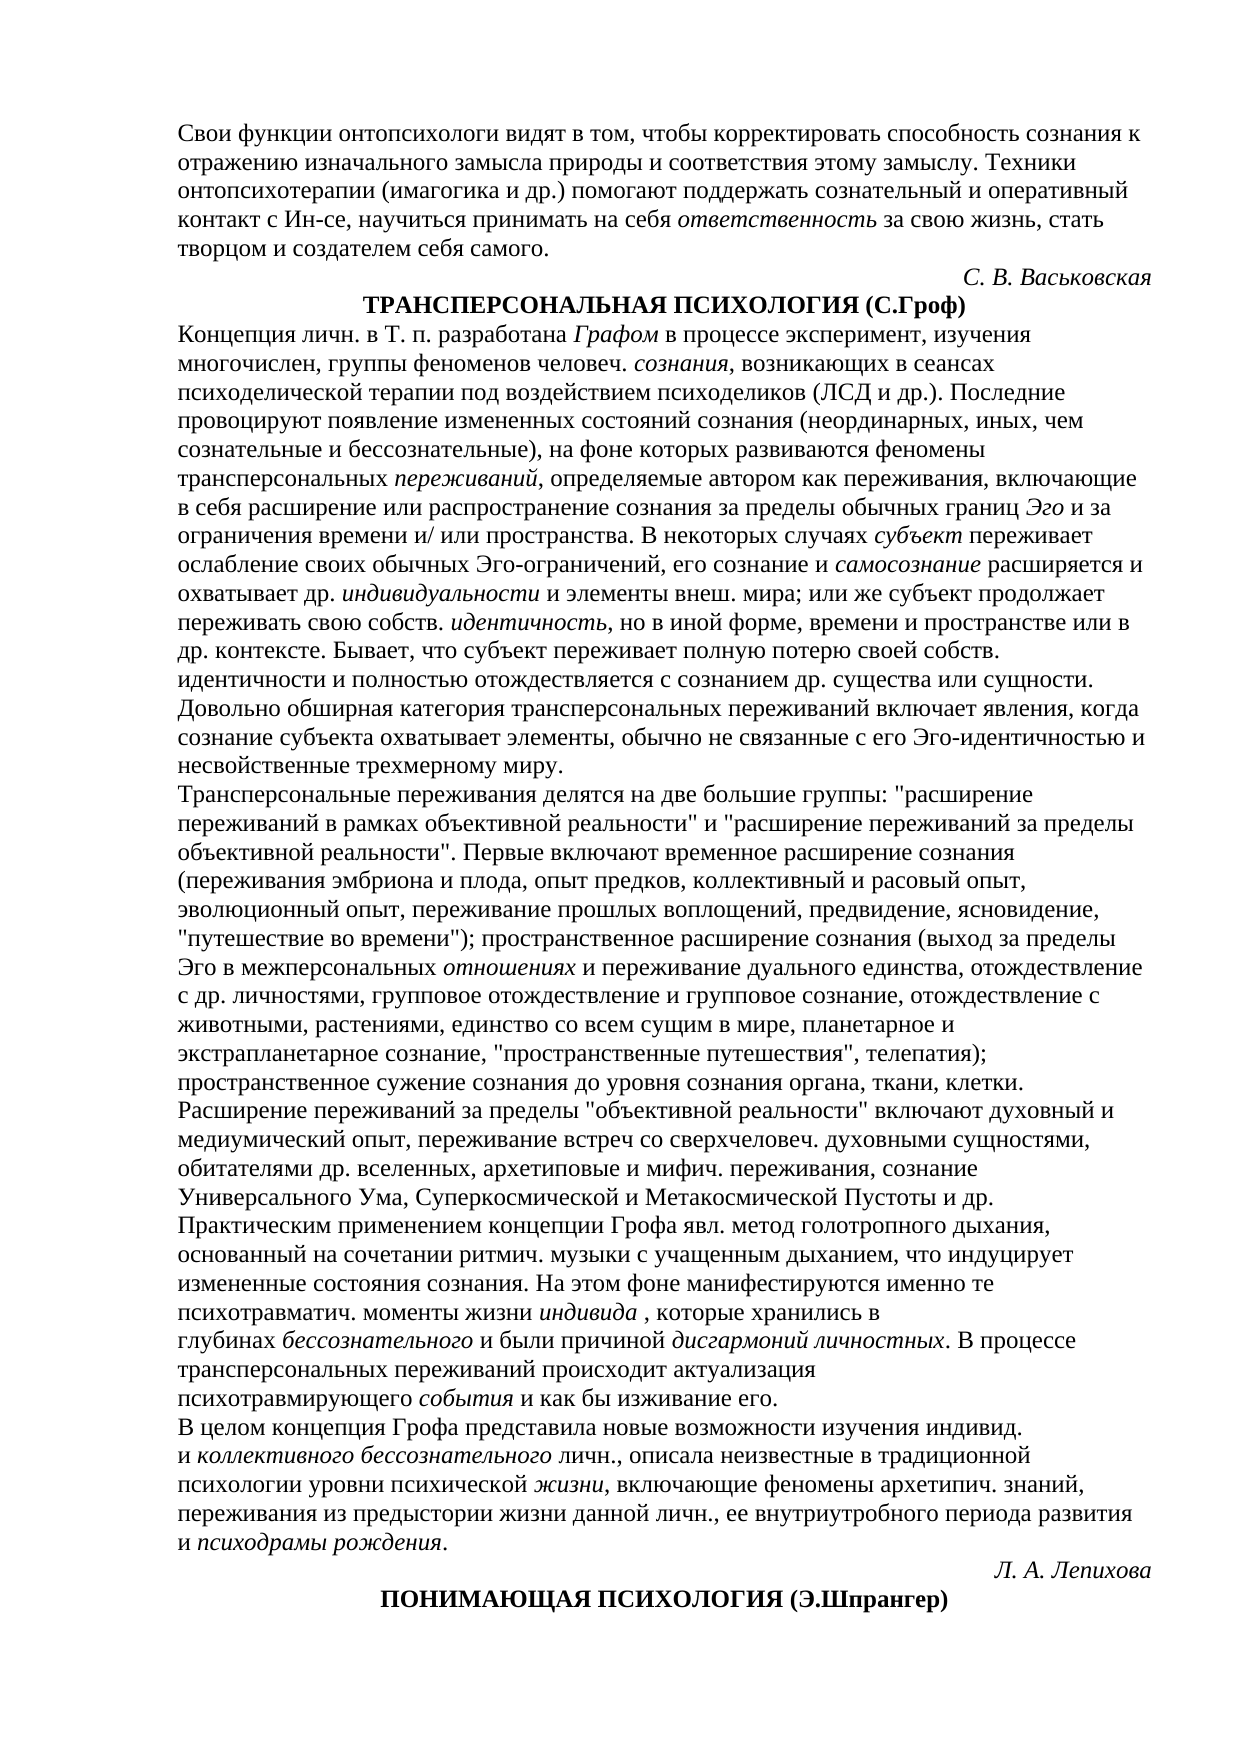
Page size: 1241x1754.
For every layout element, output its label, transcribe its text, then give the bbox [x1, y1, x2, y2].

text Л. А. Лепихова [177, 1556, 1152, 1584]
text ПОНИМАЮЩАЯ ПСИХОЛОГИЯ (Э.Шпрангер) [177, 1584, 1152, 1613]
text Практическим применением концепции Грофа явл. метод голотропного дыхания, основанный на сочетании ритмич. музыки с учащенным дыханием, что индуцирует измененные состояния сознания. На этом фоне манифестируются именно те психотравматич. моменты жизни индивида , которые хранились в глубинах бессознательного и были причиной дисгармоний личностных. В процессе трансперсональных переживаний происходит актуализация психотравмирующего события и как бы изживание его. [177, 1211, 1152, 1412]
text Свои функции онтопсихологи видят в том, чтобы корректировать способность сознания к отражению изначального замысла природы и соответствия этому замыслу. Техники онтопсихотерапии (имагогика и др.) помогают поддержать сознательный и оперативный контакт с Ин-се, научиться принимать на себя ответственность за свою жизнь, стать творцом и создателем себя самого. [177, 118, 1152, 262]
text Трансперсональные переживания делятся на две большие группы: "расширение переживаний в рамках объективной реальности" и "расширение переживаний за пределы объективной реальности". Первые включают временное расширение сознания (переживания эмбриона и плода, опыт предков, коллективный и расовый опыт, эволюционный опыт, переживание прошлых воплощений, предвидение, ясновидение, "путешествие во времени"); пространственное расширение сознания (выход за пределы Эго в межперсональных отношениях и переживание дуального единства, отождествление с др. личностями, групповое отождествление и групповое сознание, отождествление с животными, растениями, единство со всем сущим в мире, планетарное и экстрапланетарное сознание, "пространственные путешествия", телепатия); пространственное сужение сознания до уровня сознания органа, ткани, клетки. Расширение переживаний за пределы "объективной реальности" включают духовный и медиумический опыт, переживание встреч со сверхчеловеч. духовными сущностями, обитателями др. вселенных, архетиповые и мифич. переживания, сознание Универсального Ума, Суперкосмической и Метакосмической Пустоты и др. [177, 779, 1152, 1211]
text Концепция личн. в Т. п. разработана Графом в процессе эксперимент, изучения многочислен, группы феноменов человеч. сознания, возникающих в сеансах психоделической терапии под воздействием психоделиков (ЛСД и др.). Последние провоцируют появление измененных состояний сознания (неординарных, иных, чем сознательные и бессознательные), на фоне которых развиваются феномены трансперсональных переживаний, определяемые автором как переживания, включающие в себя расширение или распространение сознания за пределы обычных границ Эго и за ограничения времени и/ или пространства. В некоторых случаях субъект переживает ослабление своих обычных Эго-ограничений, его сознание и самосознание расширяется и охватывает др. индивидуальности и элементы внеш. мира; или же субъект продолжает переживать свою собств. идентичность, но в иной форме, времени и пространстве или в др. контексте. Бывает, что субъект переживает полную потерю своей собств. идентичности и полностью отождествляется с сознанием др. существа или сущности. Довольно обширная категория трансперсональных переживаний включает явления, когда сознание субъекта охватывает элементы, обычно не связанные с его Эго-идентичностью и несвойственные трехмерному миру. [177, 319, 1152, 779]
text В целом концепция Грофа представила новые возможности изучения индивид. и коллективного бессознательного личн., описала неизвестные в традиционной психологии уровни психической жизни, включающие феномены архетипич. знаний, переживания из предыстории жизни данной личн., ее внутриутробного периода развития и психодрамы рождения. [177, 1412, 1152, 1556]
text ТРАНСПЕРСОНАЛЬНАЯ ПСИХОЛОГИЯ (С.Гроф) [177, 291, 1152, 319]
text С. В. Васьковская [177, 262, 1152, 291]
